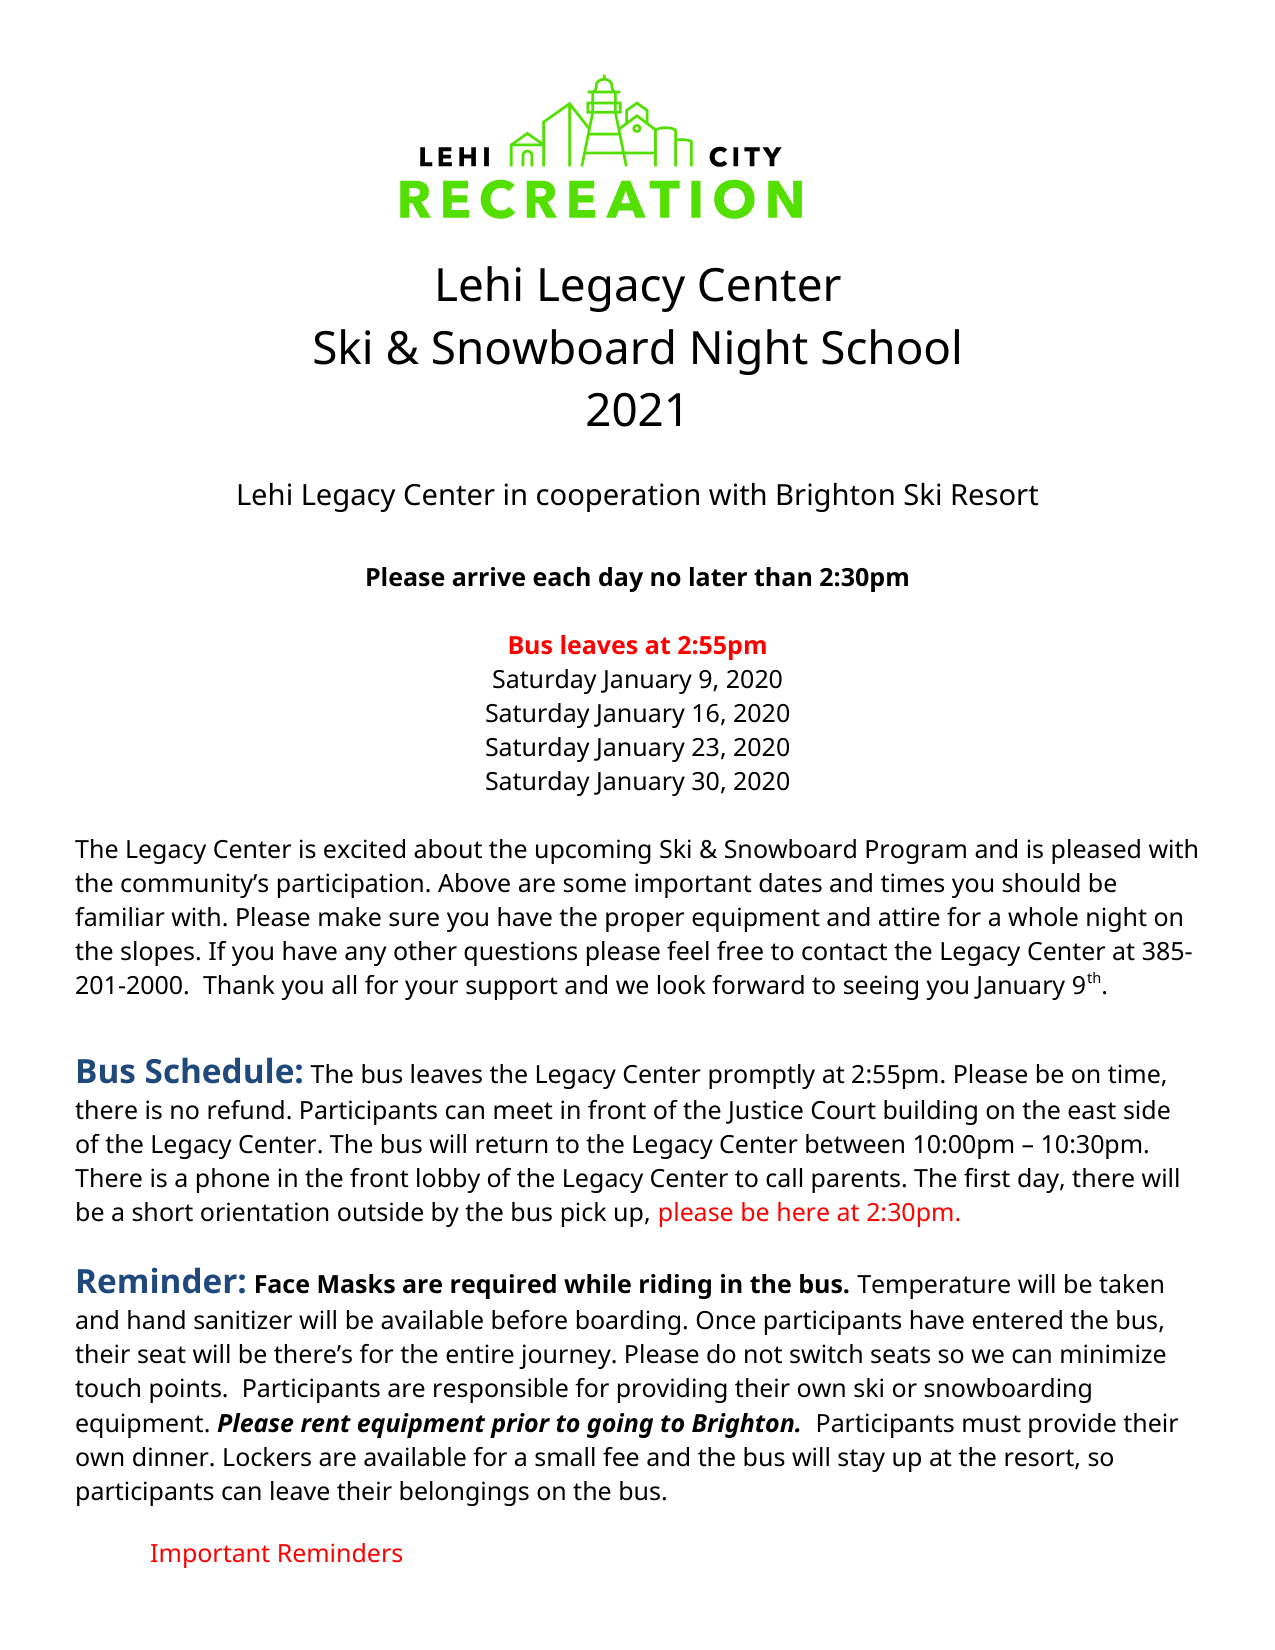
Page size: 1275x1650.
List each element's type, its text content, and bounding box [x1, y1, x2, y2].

text Please arrive each day no later than 2:30pm [75, 559, 1200, 593]
text Saturday January 9, 2020 [75, 661, 1200, 696]
text Important Reminders [75, 1536, 1200, 1570]
text Bus leaves at 2:55pm [75, 627, 1200, 661]
text 2021 [75, 378, 1200, 440]
text Saturday January 23, 2020 [75, 729, 1200, 764]
text Ski & Snowboard Night School [75, 315, 1200, 378]
text Lehi Legacy Center [75, 253, 1200, 315]
text Saturday January 16, 2020 [75, 696, 1200, 729]
text Bus Schedule: The bus leaves the Legacy Center promptly at 2:55pm. Please be on time, there is no refund. Participants can meet in front of the Justice Court building on the east side of the Legacy Center. The bus will return to the Legacy Center between 10:00pm – 10:30pm. There is a phone in the front lobby of the Legacy Center to call parents. The first day, there will be a short orientation outside by the bus pick up, please be here at 2:30pm. [75, 1047, 1200, 1229]
subtitle Lehi Legacy Center in cooperation with Brighton Ski Resort [75, 474, 1200, 514]
text Reminder: Face Masks are required while riding in the bus. Temperature will be taken and hand sanitizer will be available before boarding. Once participants have entered the bus, their seat will be there’s for the entire journey. Please do not switch seats so we can minimize touch points. Participants are responsible for providing their own ski or snowboarding equipment. Please rent equipment prior to going to Brighton. Participants must provide their own dinner. Lockers are available for a small fee and the bus will stay up at the resort, so participants can leave their belongings on the bus. [75, 1258, 1200, 1507]
picture [400, 74, 802, 219]
text The Legacy Center is excited about the upcoming Ski & Snowboard Program and is pleased with the community’s participation. Above are some important dates and times you should be familiar with. Please make sure you have the proper equipment and attire for a whole night on the slopes. If you have any other questions please feel free to contact the Legacy Center at 385-201-2000. Thank you all for your support and we look forward to seeing you January 9th. [75, 832, 1200, 1002]
text Saturday January 30, 2020 [75, 764, 1200, 798]
